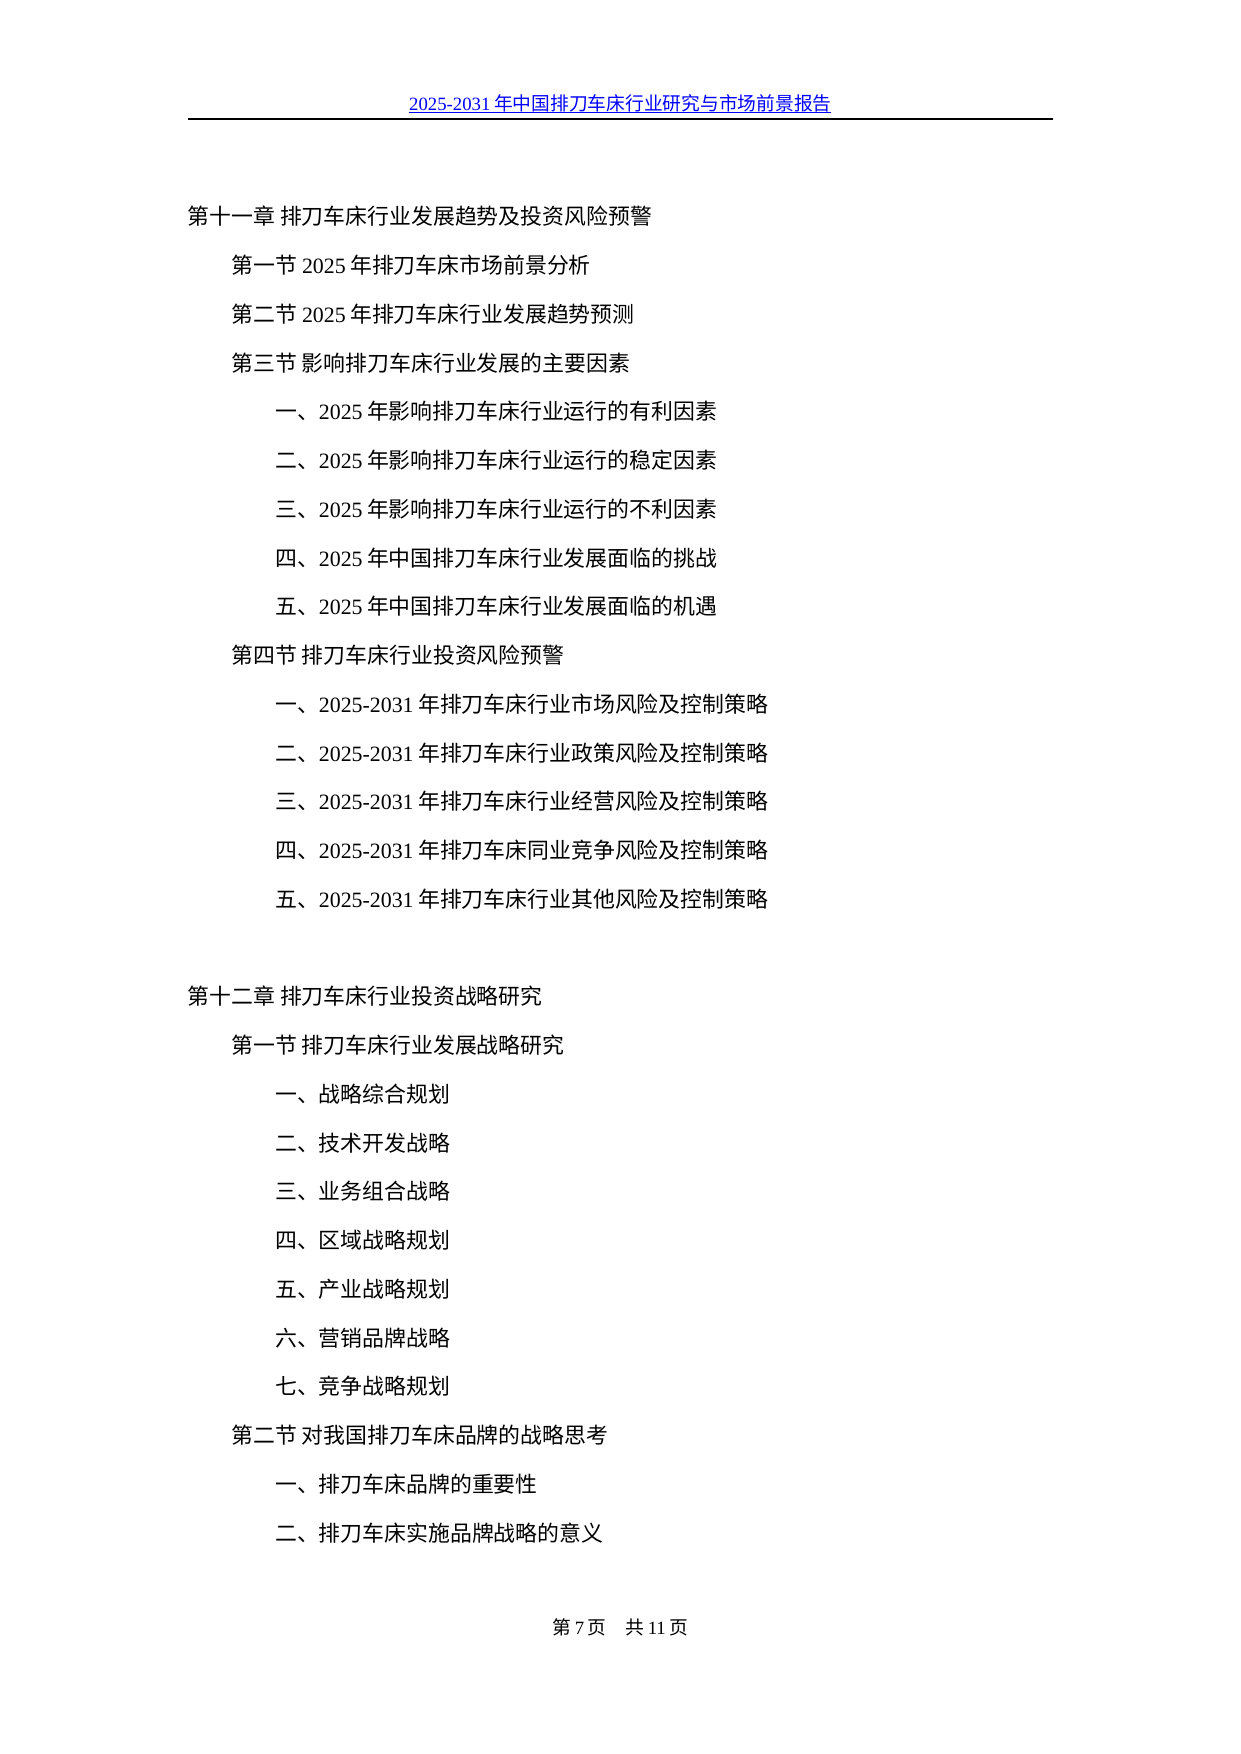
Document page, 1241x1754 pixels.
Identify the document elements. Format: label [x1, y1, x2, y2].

text [187, 150, 1053, 1548]
